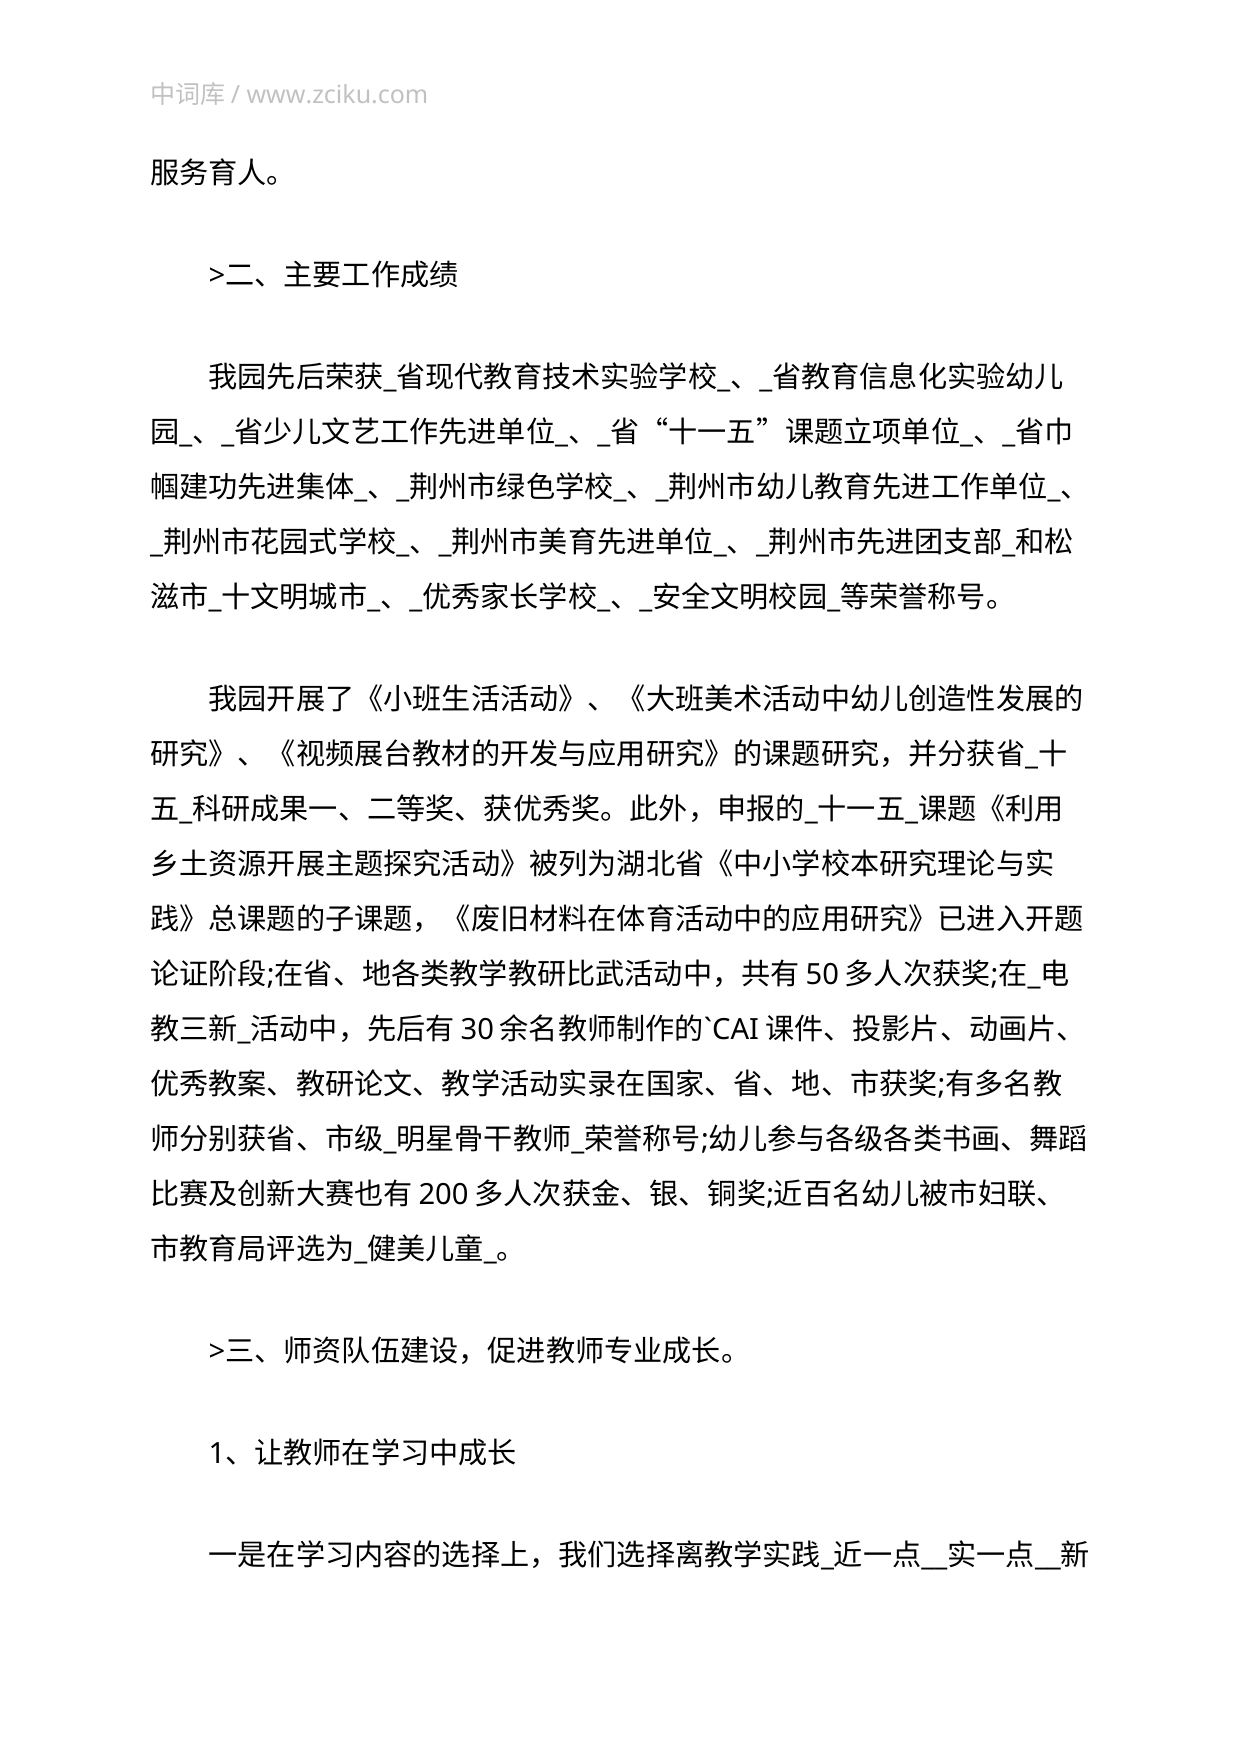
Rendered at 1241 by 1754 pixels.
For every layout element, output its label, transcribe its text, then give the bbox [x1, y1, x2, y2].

text 我园先后荣获_省现代教育技术实验学校_、_省教育信息化实验幼儿园_、_省少儿文艺工作先进单位_、_省“十一五”课题立项单位_、_省巾帼建功先进集体_、_荆州市绿色学校_、_荆州市幼儿教育先进工作单位_、_荆州市花园式学校_、_荆州市美育先进单位_、_荆州市先进团支部_和松滋市_十文明城市_、_优秀家长学校_、_安全文明校园_等荣誉称号。 [150, 354, 1090, 616]
text 1、让教师在学习中成长 [150, 1429, 1090, 1472]
text >三、师资队伍建设，促进教师专业成长。 [150, 1327, 1090, 1370]
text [150, 150, 1090, 192]
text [150, 1531, 1090, 1574]
text >二、主要工作成绩 [150, 252, 1090, 294]
text 我园开展了《小班生活活动》、《大班美术活动中幼儿创造性发展的研究》、《视频展台教材的开发与应用研究》的课题研究，并分获省_十五_科研成果一、二等奖、获优秀奖。此外，申报的_十一五_课题《利用乡土资源开展主题探究活动》被列为湖北省《中小学校本研究理论与实践》总课题的子课题，《废旧材料在体育活动中的应用研究》已进入开题论证阶段;在省、地各类教学教研比武活动中，共有50多人次获奖;在_电教三新_活动中，先后有30余名教师制作的`CAI课件、投影片、动画片、优秀教案、教研论文、教学活动实录在国家、省、地、市获奖;有多名教师分别获省、市级_明星骨干教师_荣誉称号;幼儿参与各级各类书画、舞蹈比赛及创新大赛也有200多人次获金、银、铜奖;近百名幼儿被市妇联、市教育局评选为_健美儿童_。 [150, 676, 1090, 1268]
